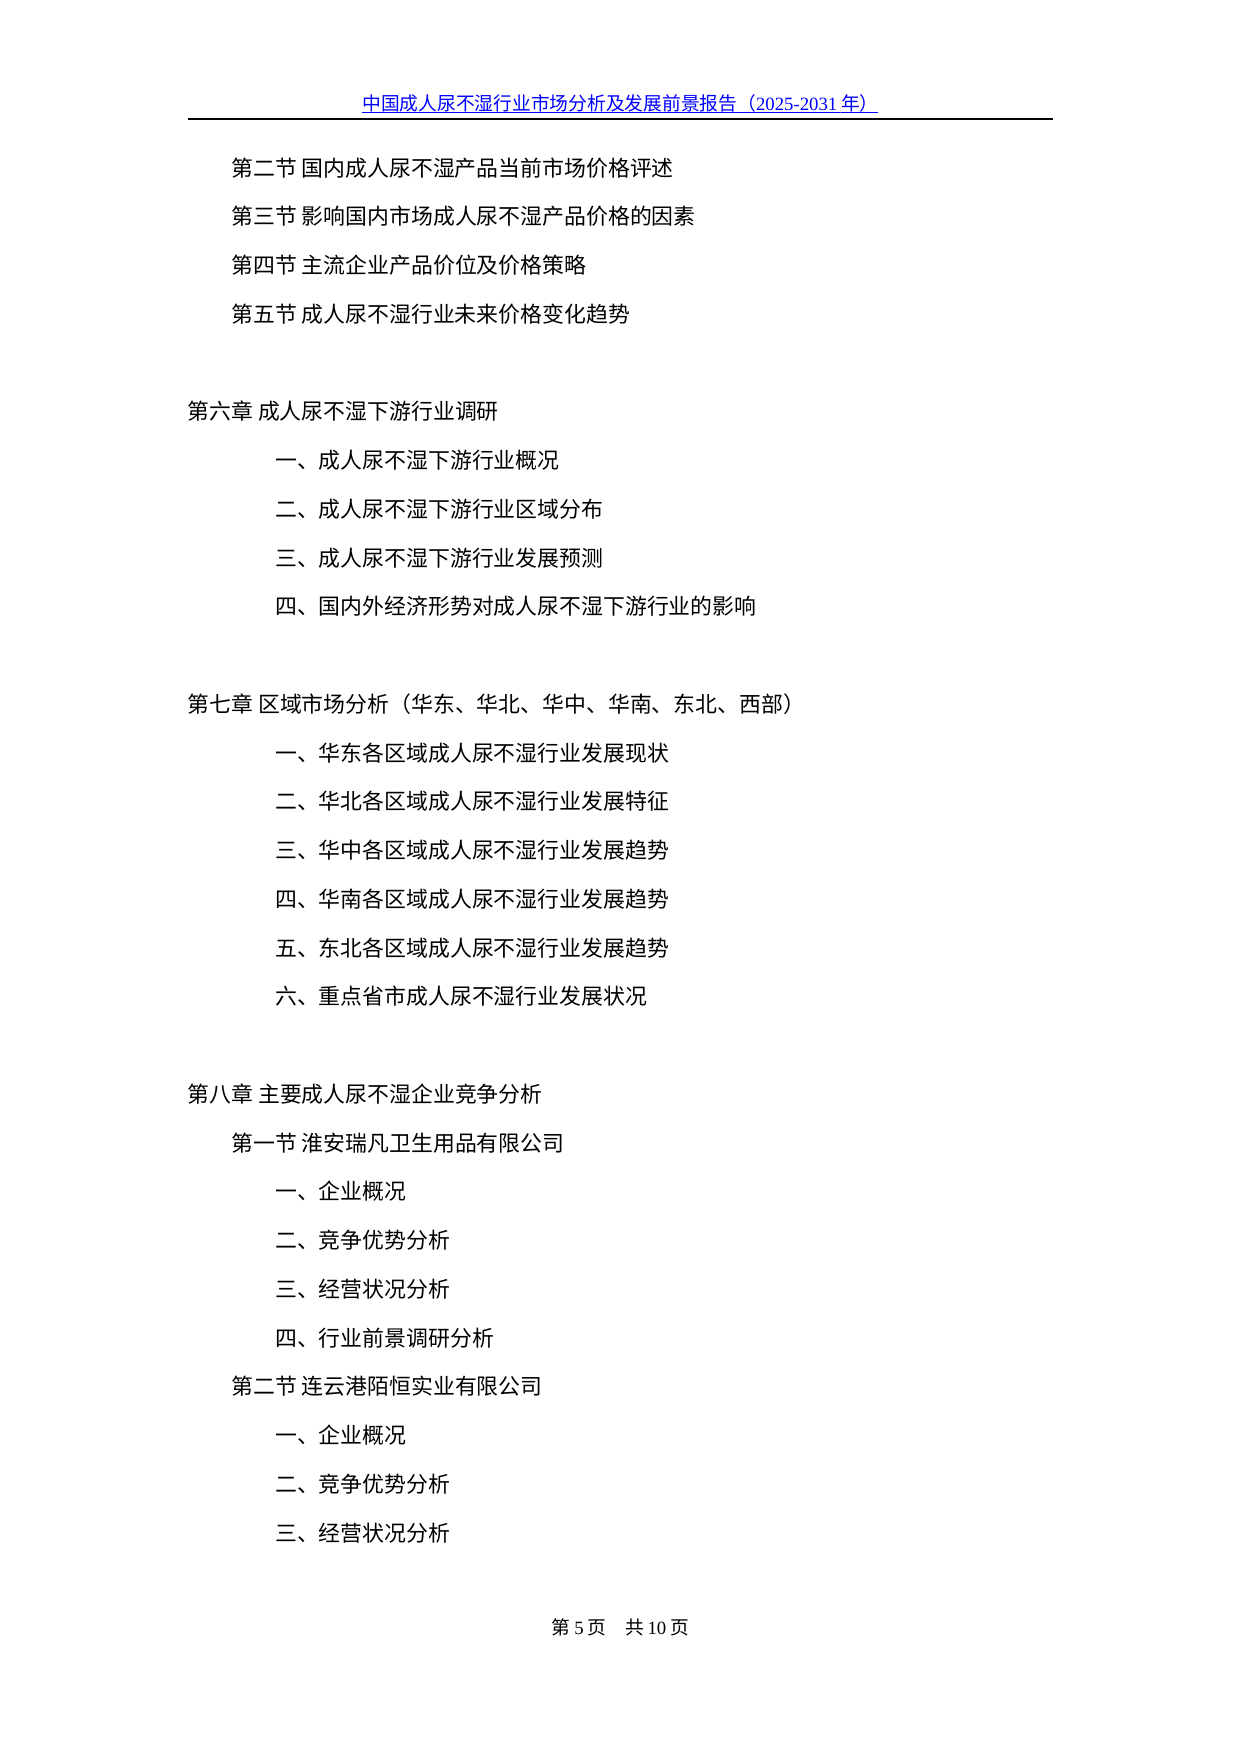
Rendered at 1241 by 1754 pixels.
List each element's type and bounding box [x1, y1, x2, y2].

text [187, 150, 1053, 1548]
